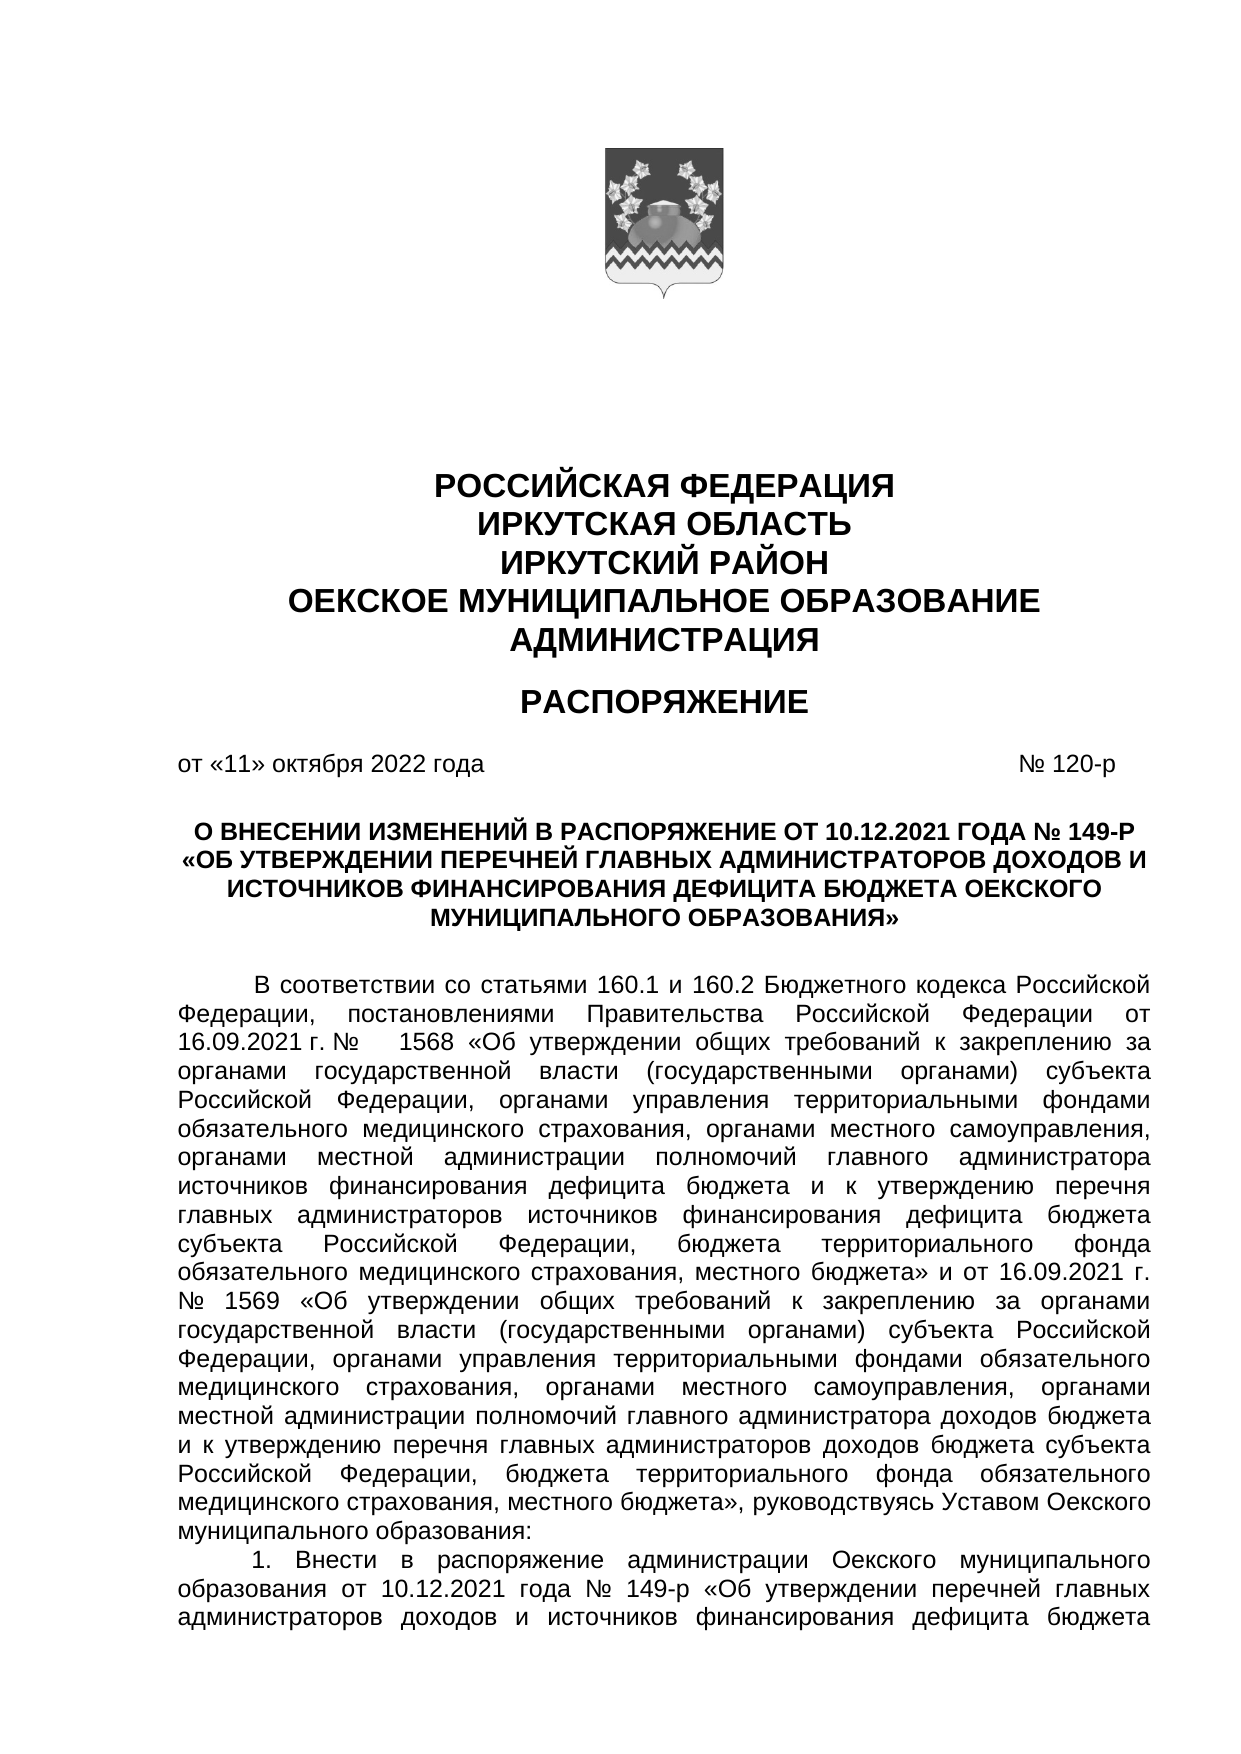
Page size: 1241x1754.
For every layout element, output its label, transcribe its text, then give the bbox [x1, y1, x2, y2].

text РОССИЙСКАЯ ФЕДЕРАЦИЯ [177, 466, 1152, 504]
text РАСПОРЯЖЕНИЕ [177, 682, 1152, 721]
picture [603, 148, 724, 299]
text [177, 1545, 1152, 1631]
text О ВНЕСЕНИИ ИЗМЕНЕНИЙ В РАСПОРЯЖЕНИЕ ОТ 10.12.2021 ГОДА № 149-Р «ОБ УТВЕРЖДЕНИИ ПЕРЕЧНЕЙ ГЛАВНЫХ АДМИНИСТРАТОРОВ ДОХОДОВ И ИСТОЧНИКОВ ФИНАНСИРОВАНИЯ ДЕФИЦИТА БЮДЖЕТА ОЕКСКОГО МУНИЦИПАЛЬНОГО ОБРАЗОВАНИЯ» [177, 816, 1152, 931]
text В соответствии со статьями 160.1 и 160.2 Бюджетного кодекса Российской Федерации, постановлениями Правительства Российской Федерации от 16.09.2021 г. № 1568 «Об утверждении общих требований к закреплению за органами государственной власти (государственными органами) субъекта Российской Федерации, органами управления территориальными фондами обязательного медицинского страхования, органами местного самоуправления, органами местной администрации полномочий главного администратора источников финансирования дефицита бюджета и к утверждению перечня главных администраторов источников финансирования дефицита бюджета субъекта Российской Федерации, бюджета территориального фонда обязательного медицинского страхования, местного бюджета» и от 16.09.2021 г. № 1569 «Об утверждении общих требований к закреплению за органами государственной власти (государственными органами) субъекта Российской Федерации, органами управления территориальными фондами обязательного медицинского страхования, органами местного самоуправления, органами местной администрации полномочий главного администратора доходов бюджета и к утверждению перечня главных администраторов доходов бюджета субъекта Российской Федерации, бюджета территориального фонда обязательного медицинского страхования, местного бюджета», руководствуясь Уставом Оекского муниципального образования: [177, 970, 1152, 1545]
text ИРКУТСКАЯ ОБЛАСТЬ [177, 504, 1152, 543]
text АДМИНИСТРАЦИЯ [177, 620, 1152, 658]
text ИРКУТСКИЙ РАЙОН [177, 543, 1152, 581]
text ОЕКСКОЕ МУНИЦИПАЛЬНОЕ ОБРАЗОВАНИЕ [177, 581, 1152, 620]
text от «11» октября 2022 года № 120-р [177, 749, 1152, 778]
